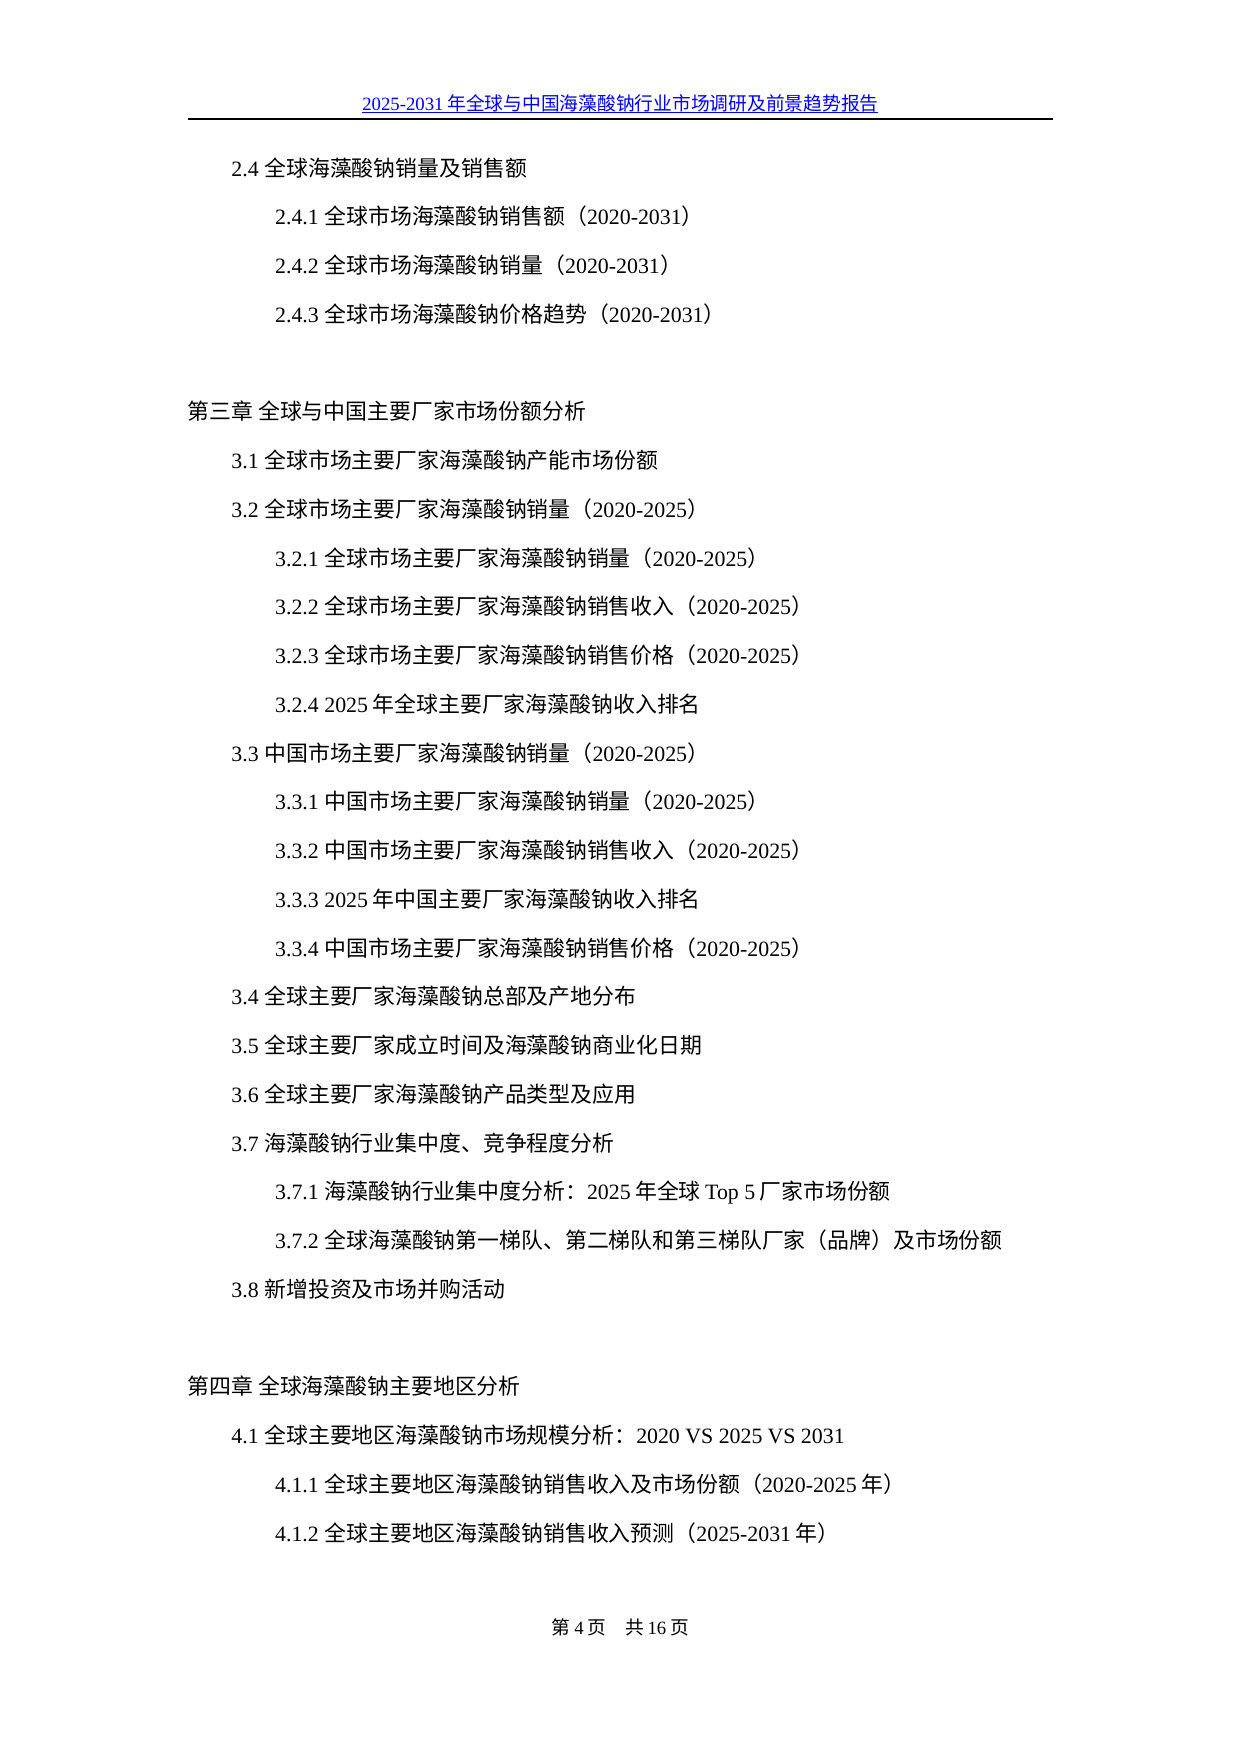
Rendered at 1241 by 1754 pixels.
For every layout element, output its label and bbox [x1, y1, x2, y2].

text [187, 150, 1053, 1548]
